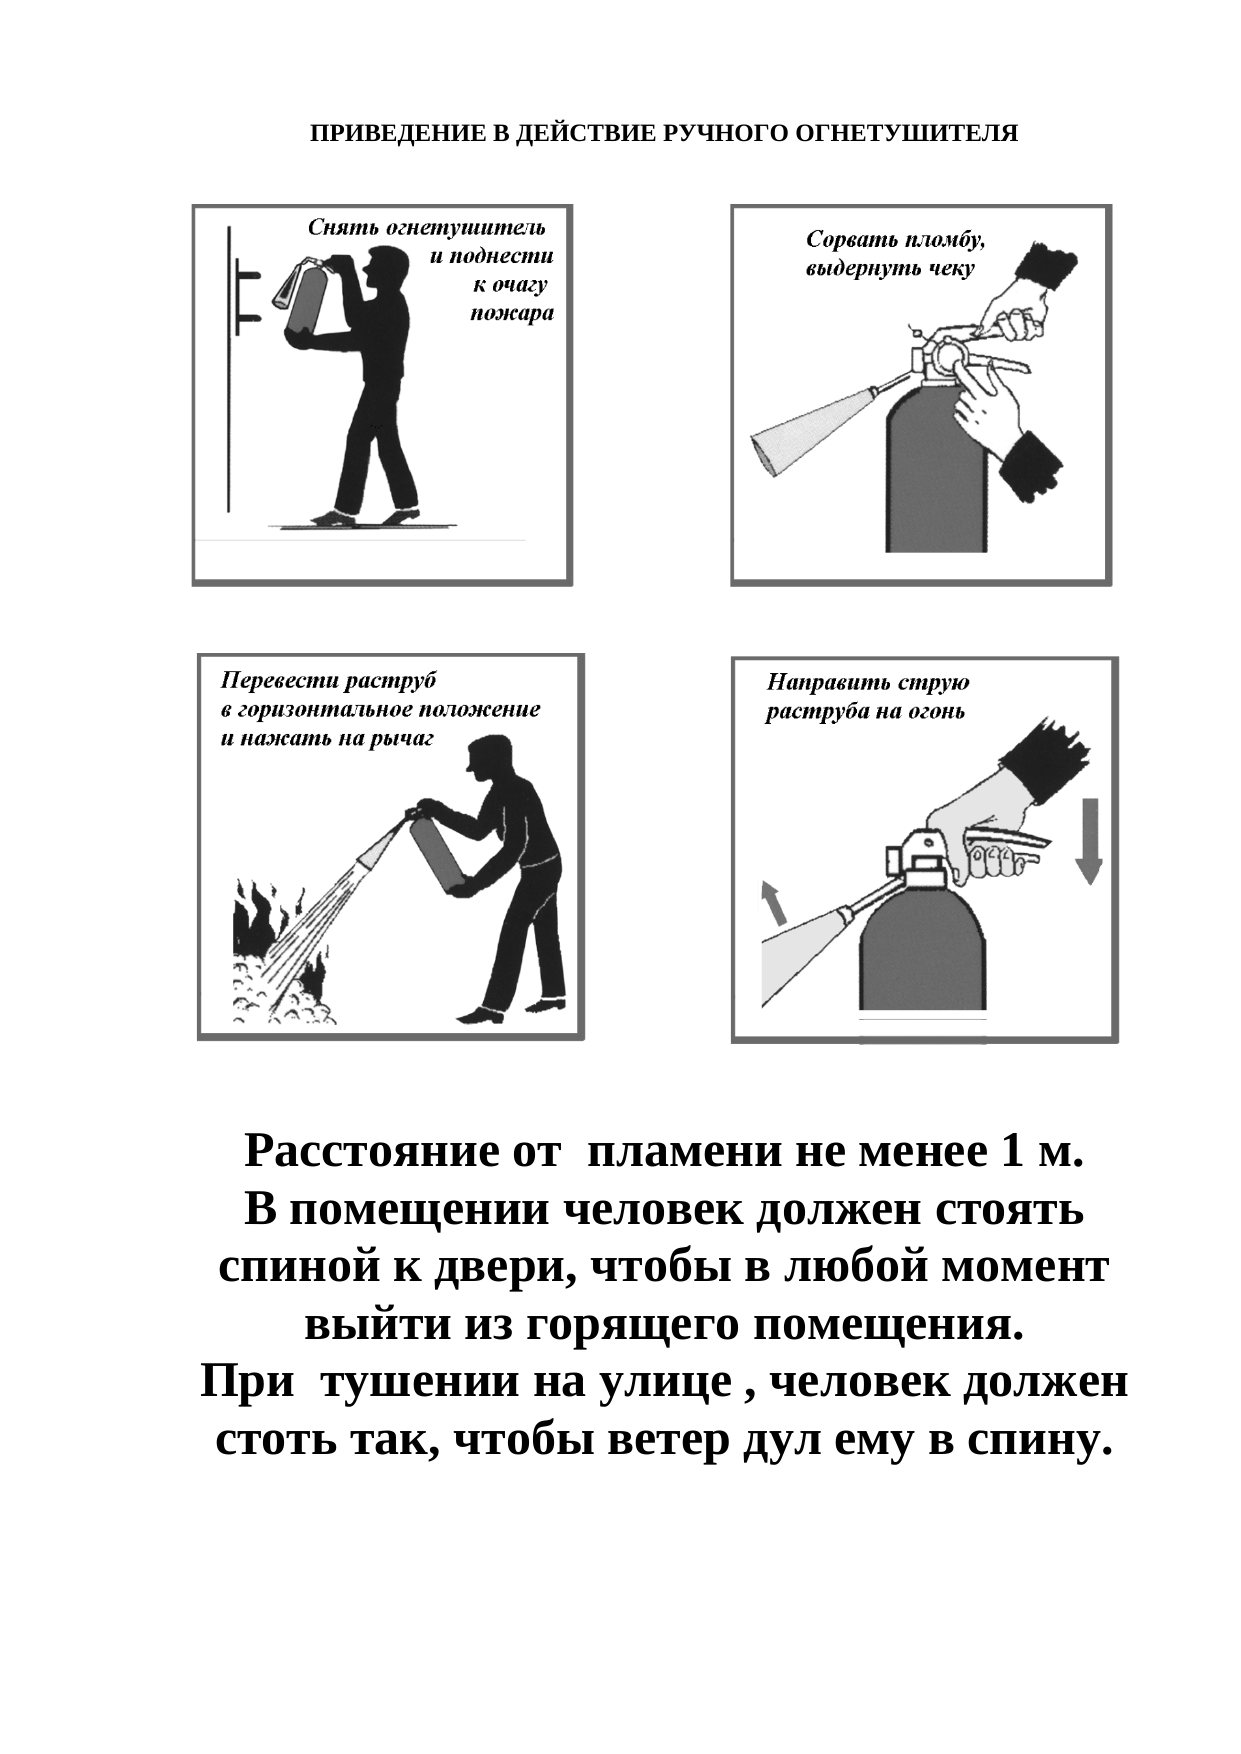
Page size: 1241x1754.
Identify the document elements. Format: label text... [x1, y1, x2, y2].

text В помещении человек должен стоять спиной к двери, чтобы в любой момент выйти из горящего помещения. [177, 1178, 1152, 1350]
text ПРИВЕДЕНИЕ В ДЕЙСТВИЕ РУЧНОГО ОГНЕТУШИТЕЛЯ [177, 118, 1152, 147]
picture [184, 204, 1145, 1063]
text Расстояние от пламени не менее 1 м. [177, 1120, 1152, 1178]
text При тушении на улице , человек должен стоть так, чтобы ветер дул ему в спину. [177, 1350, 1152, 1465]
